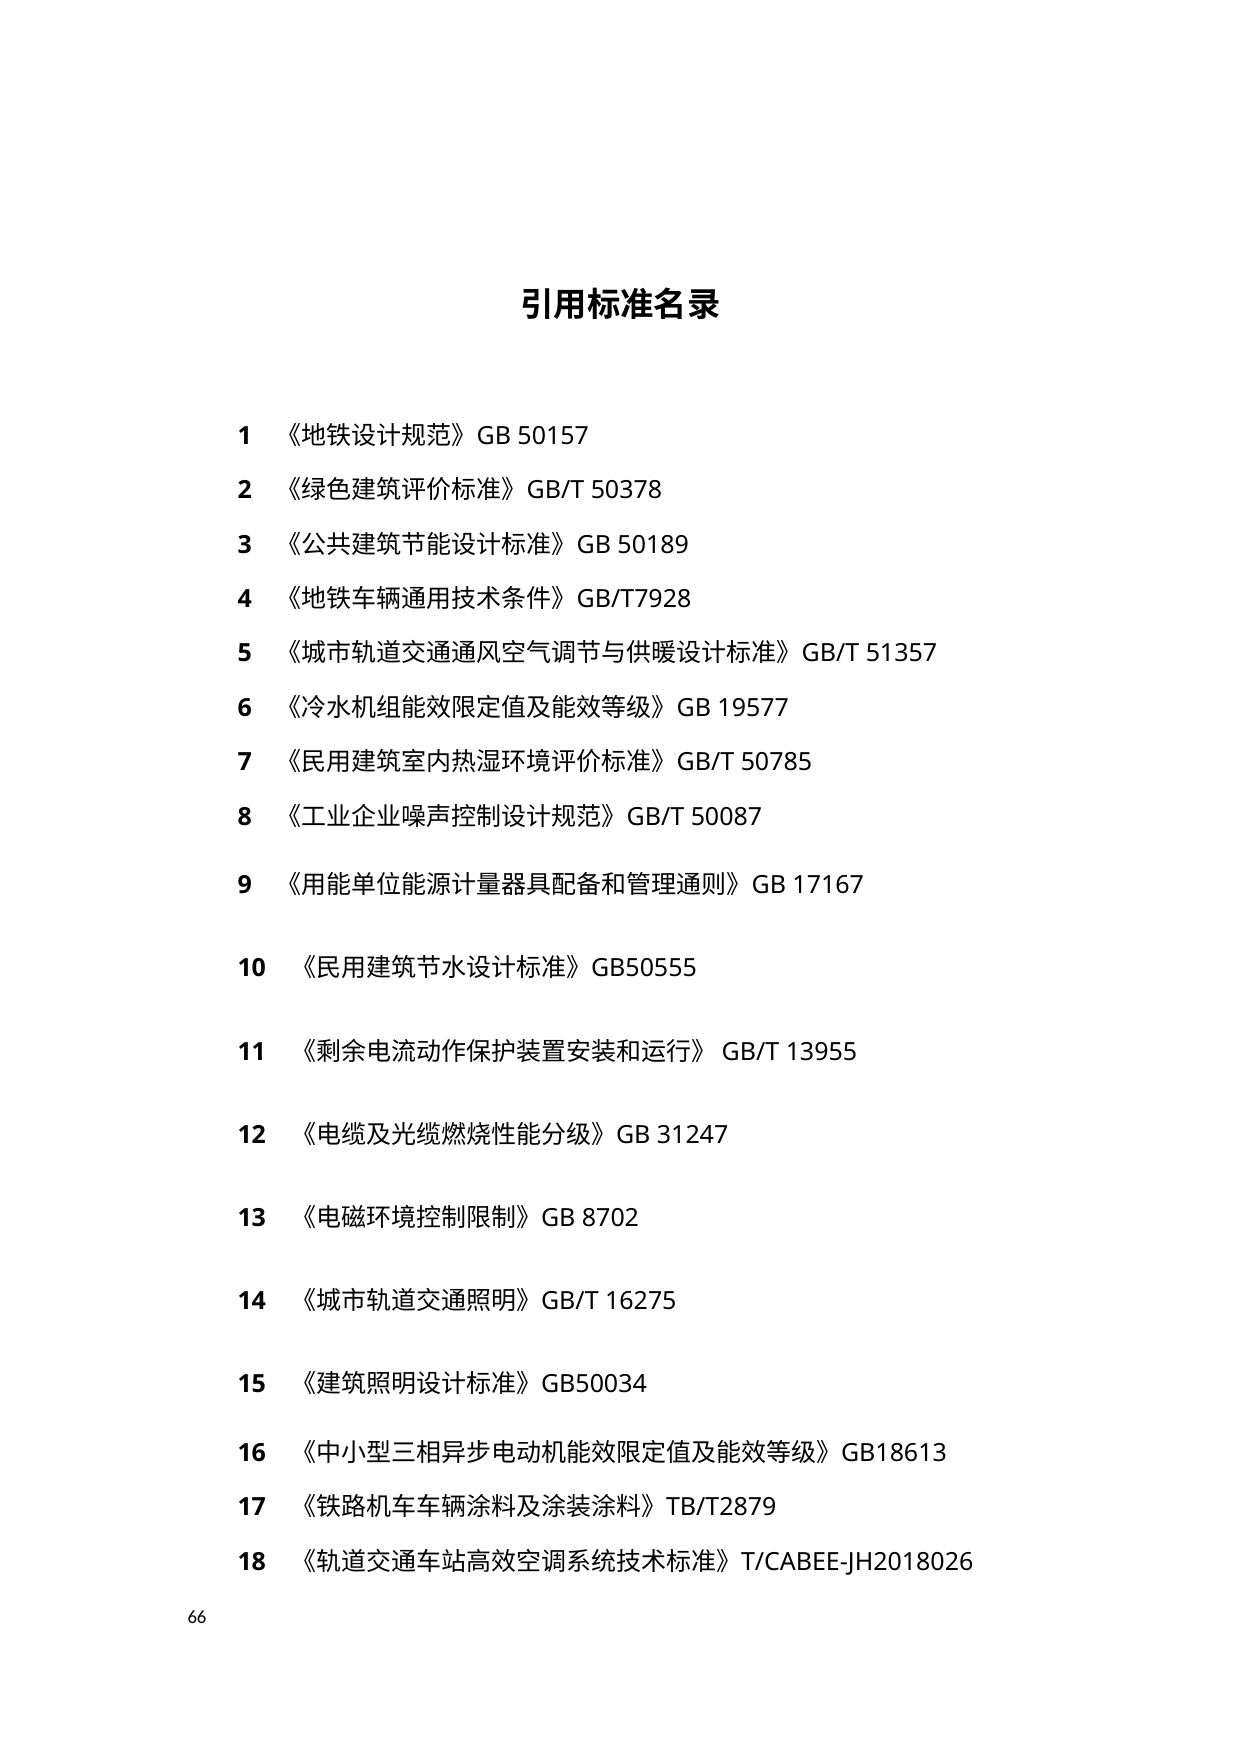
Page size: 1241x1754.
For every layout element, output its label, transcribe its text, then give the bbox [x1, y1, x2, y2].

text 9 《用能单位能源计量器具配备和管理通则》GB 17167 [187, 850, 1053, 915]
text 12 《电缆及光缆燃烧性能分级》GB 31247 [187, 1100, 1053, 1165]
text 13 《电磁环境控制限制》GB 8702 [187, 1183, 1053, 1248]
text 17 《铁路机车车辆涂料及涂装涂料》TB/T2879 [187, 1487, 1053, 1523]
text 8 《工业企业噪声控制设计规范》GB/T 50087 [187, 796, 1053, 832]
subtitle 引用标准名录 [187, 278, 1053, 326]
text 15 《建筑照明设计标准》GB50034 [187, 1349, 1053, 1414]
text 1 《地铁设计规范》GB 50157 [187, 415, 1053, 452]
text 16 《中小型三相异步电动机能效限定值及能效等级》GB18613 [187, 1432, 1053, 1468]
text 10 《民用建筑节水设计标准》GB50555 [187, 933, 1053, 998]
text 2 《绿色建筑评价标准》GB/T 50378 [187, 470, 1053, 506]
text 7 《民用建筑室内热湿环境评价标准》GB/T 50785 [187, 742, 1053, 778]
text 6 《冷水机组能效限定值及能效等级》GB 19577 [187, 687, 1053, 723]
text 14 《城市轨道交通照明》GB/T 16275 [187, 1266, 1053, 1331]
text 3 《公共建筑节能设计标准》GB 50189 [187, 524, 1053, 560]
text 18 《轨道交通车站高效空调系统技术标准》T/CABEE-JH2018026 [187, 1541, 1053, 1577]
text 11 《剩余电流动作保护装置安装和运行》 GB/T 13955 [187, 1017, 1053, 1082]
text 4 《地铁车辆通用技术条件》GB/T7928 [187, 578, 1053, 615]
text 5 《城市轨道交通通风空气调节与供暖设计标准》GB/T 51357 [187, 633, 1053, 669]
